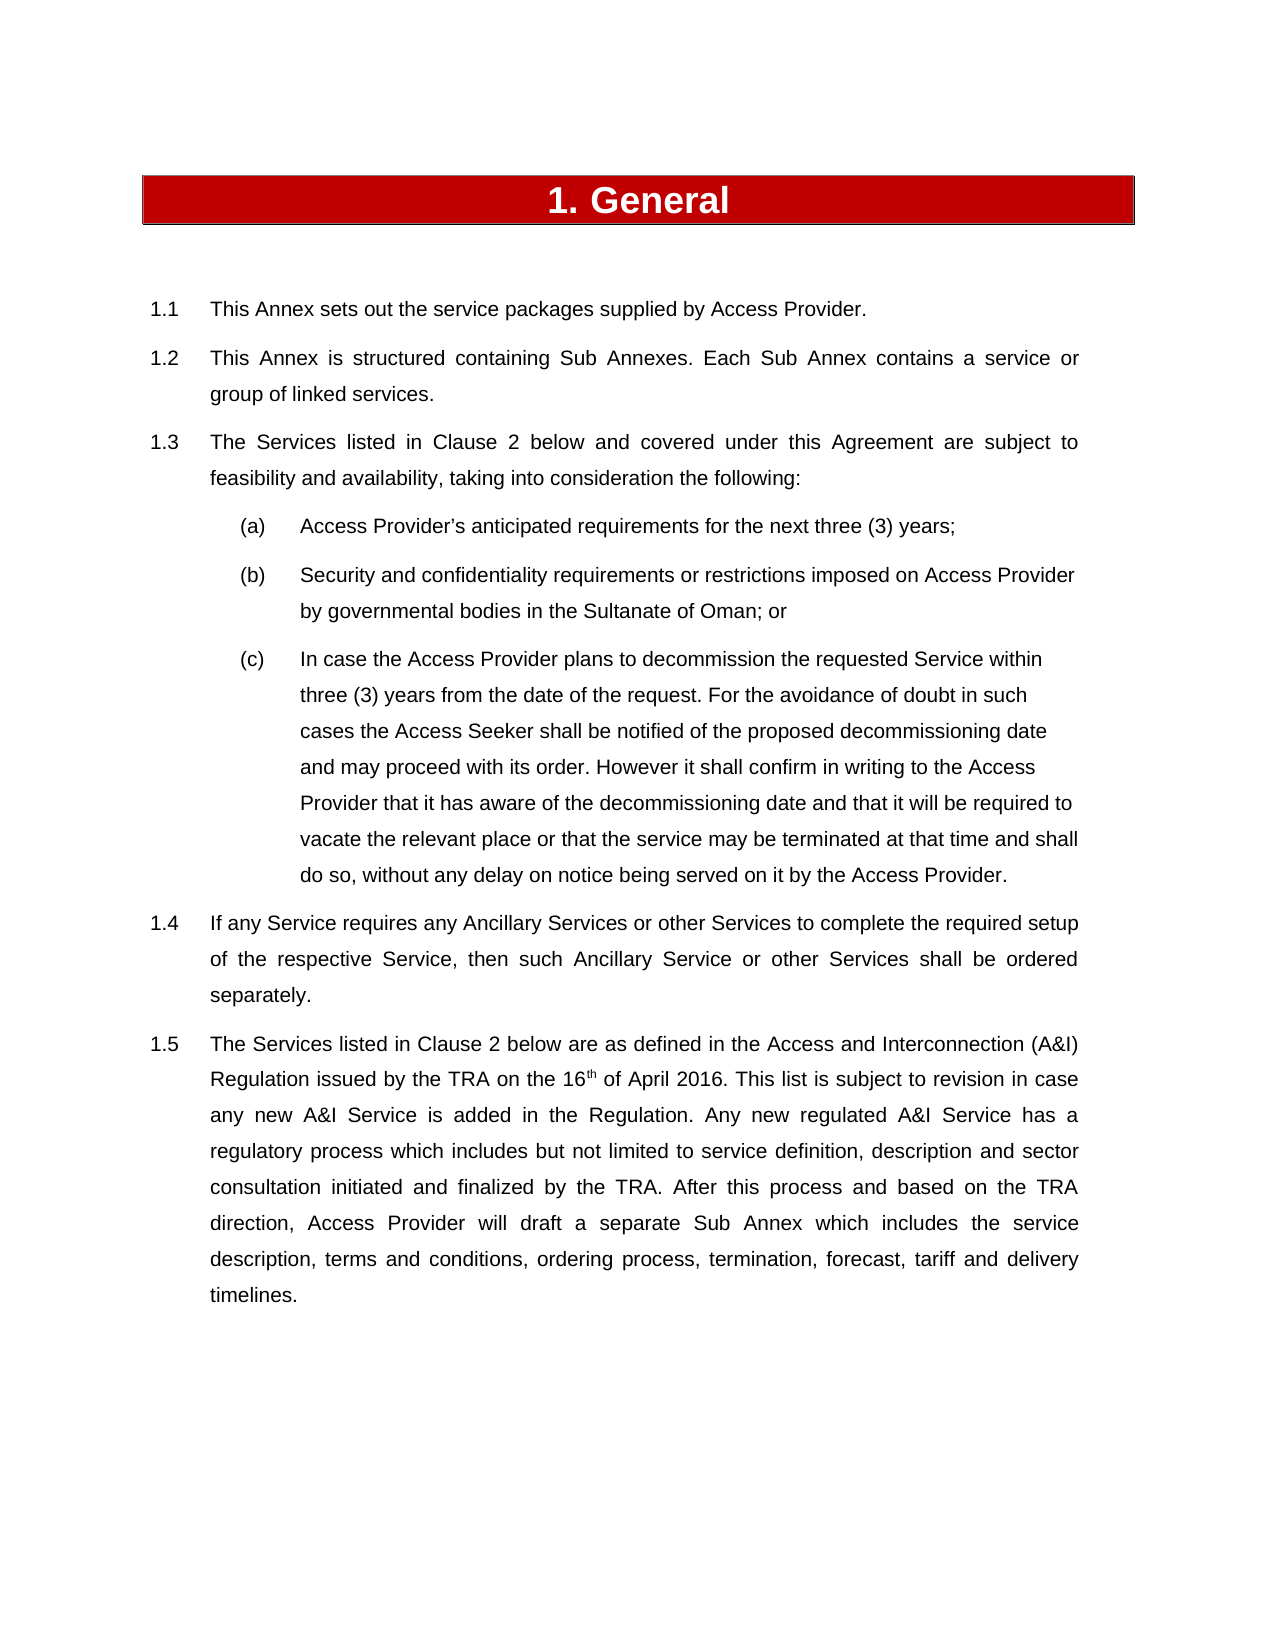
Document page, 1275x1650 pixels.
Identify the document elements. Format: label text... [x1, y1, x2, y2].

list This Annex sets out the service packages supplied by Access Provider. [150, 297, 1080, 321]
list Access Provider’s anticipated requirements for the next three (3) years; [240, 514, 1080, 538]
list In case the Access Provider plans to decommission the requested Service within three (3) years from the date of the request. For the avoidance of doubt in such cases the Access Seeker shall be notified of the proposed decommissioning date and may proceed with its order. However it shall confirm in writing to the Access Provider that it has aware of the decommissioning date and that it will be required to vacate the relevant place or that the service may be terminated at that time and shall do so, without any delay on notice being served on it by the Access Provider. [240, 647, 1080, 887]
text General [144, 176, 1133, 223]
list This Annex is structured containing Sub Annexes. Each Sub Annex contains a service or group of linked services. [150, 345, 1080, 405]
list The Services listed in Clause 2 below and covered under this Agreement are subject to feasibility and availability, taking into consideration the following: [150, 430, 1080, 490]
list The Services listed in Clause 2 below are as defined in the Access and Interconnection (A&I) Regulation issued by the TRA on the 16th of April 2016. This list is subject to revision in case any new A&I Service is added in the Regulation. Any new regulated A&I Service has a regulatory process which includes but not limited to service definition, description and sector consultation initiated and finalized by the TRA. After this process and based on the TRA direction, Access Provider will draft a separate Sub Annex which includes the service description, terms and conditions, ordering process, termination, forecast, tariff and delivery timelines. [150, 1031, 1080, 1307]
list If any Service requires any Ancillary Services or other Services to complete the required setup of the respective Service, then such Ancillary Service or other Services shall be ordered separately. [150, 911, 1080, 1007]
list Security and confidentiality requirements or restrictions imposed on Access Provider by governmental bodies in the Sultanate of Oman; or [240, 563, 1080, 622]
